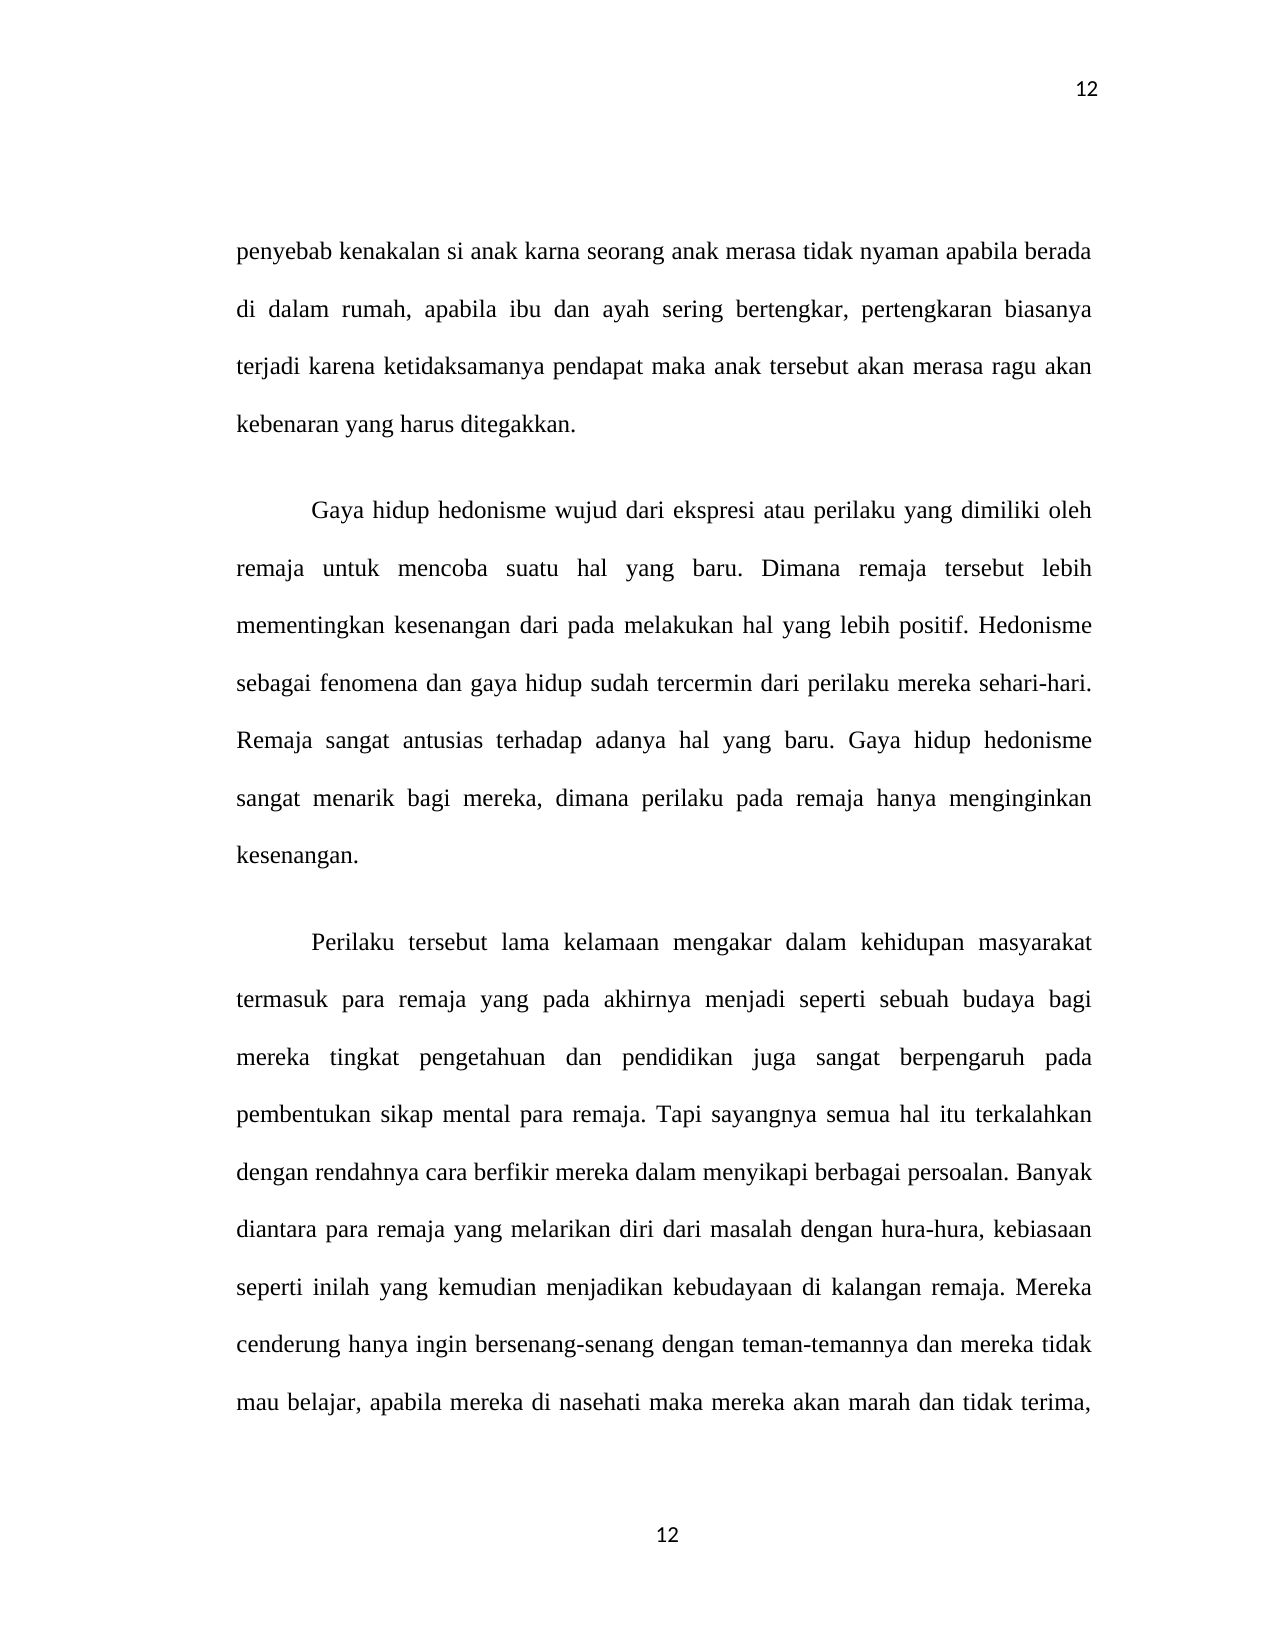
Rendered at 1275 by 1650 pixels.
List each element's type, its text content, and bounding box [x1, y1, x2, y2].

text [236, 236, 1093, 437]
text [236, 927, 1093, 1416]
text Gaya hidup hedonisme wujud dari ekspresi atau perilaku yang dimiliki oleh remaja untuk mencoba suatu hal yang baru. Dimana remaja tersebut lebih mementingkan kesenangan dari pada melakukan hal yang lebih positif. Hedonisme sebagai fenomena dan gaya hidup sudah tercermin dari perilaku mereka sehari-hari. Remaja sangat antusias terhadap adanya hal yang baru. Gaya hidup hedonisme sangat menarik bagi mereka, dimana perilaku pada remaja hanya menginginkan kesenangan. [236, 495, 1093, 869]
